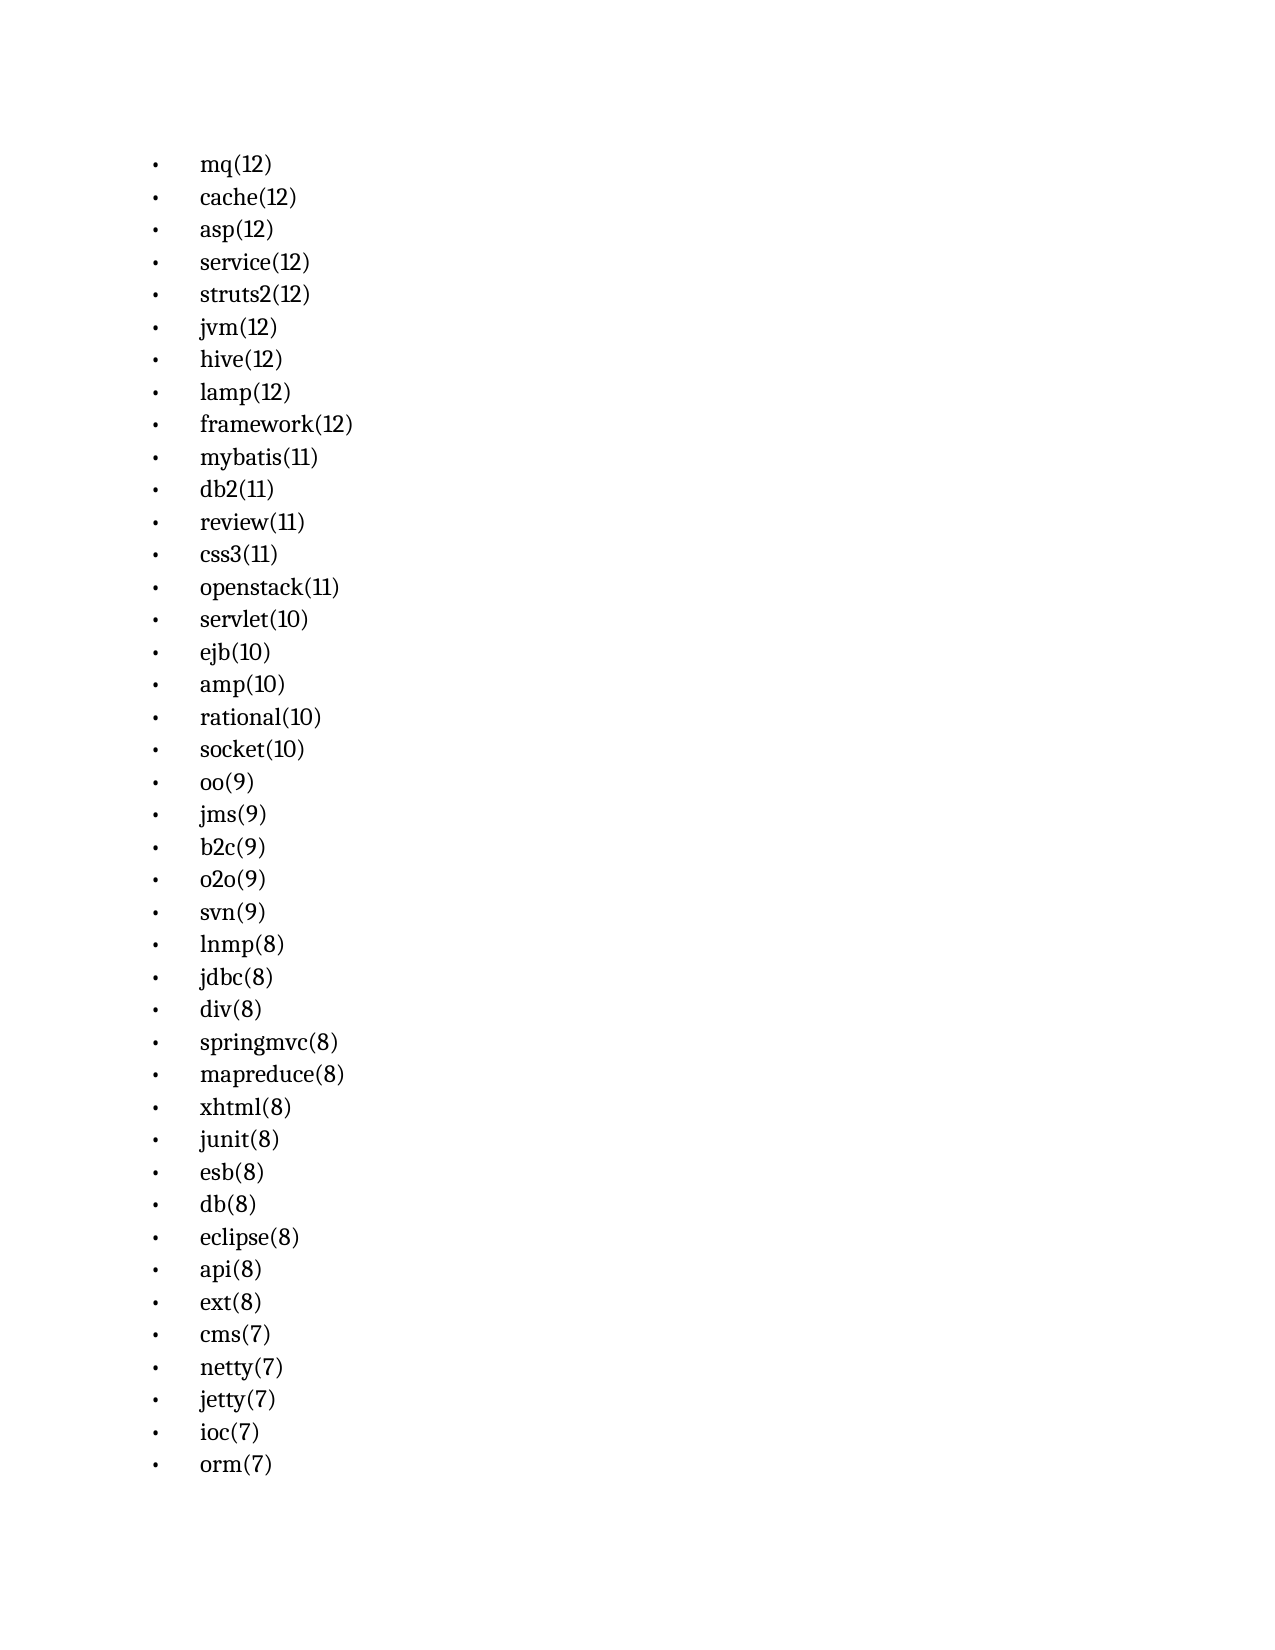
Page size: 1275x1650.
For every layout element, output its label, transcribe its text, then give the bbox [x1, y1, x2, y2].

list struts2(12) [150, 280, 1125, 309]
list socket(10) [150, 735, 1125, 764]
list db(8) [150, 1190, 1125, 1219]
list ejb(10) [150, 637, 1125, 666]
list mq(12) [150, 150, 1125, 179]
list openstack(11) [150, 572, 1125, 601]
list jvm(12) [150, 312, 1125, 341]
list cache(12) [150, 182, 1125, 211]
list springmvc(8) [150, 1027, 1125, 1056]
list rational(10) [150, 702, 1125, 731]
list eclipse(8) [150, 1222, 1125, 1251]
list service(12) [150, 247, 1125, 276]
list div(8) [150, 995, 1125, 1024]
list cms(7) [150, 1320, 1125, 1349]
list esb(8) [150, 1157, 1125, 1186]
list lnmp(8) [150, 930, 1125, 959]
list css3(11) [150, 540, 1125, 569]
list o2o(9) [150, 865, 1125, 894]
list api(8) [150, 1255, 1125, 1284]
list jms(9) [150, 800, 1125, 829]
list mybatis(11) [150, 442, 1125, 471]
list mapreduce(8) [150, 1060, 1125, 1089]
list ext(8) [150, 1287, 1125, 1316]
list hive(12) [150, 345, 1125, 374]
list orm(7) [150, 1450, 1125, 1479]
list ioc(7) [150, 1417, 1125, 1446]
list review(11) [150, 507, 1125, 536]
list jdbc(8) [150, 962, 1125, 991]
list svn(9) [150, 897, 1125, 926]
list jetty(7) [150, 1385, 1125, 1414]
list framework(12) [150, 410, 1125, 439]
list asp(12) [150, 215, 1125, 244]
list amp(10) [150, 670, 1125, 699]
list xhtml(8) [150, 1092, 1125, 1121]
list netty(7) [150, 1352, 1125, 1381]
list db2(11) [150, 475, 1125, 504]
list servlet(10) [150, 605, 1125, 634]
list b2c(9) [150, 832, 1125, 861]
list junit(8) [150, 1125, 1125, 1154]
list oo(9) [150, 767, 1125, 796]
list lamp(12) [150, 377, 1125, 406]
